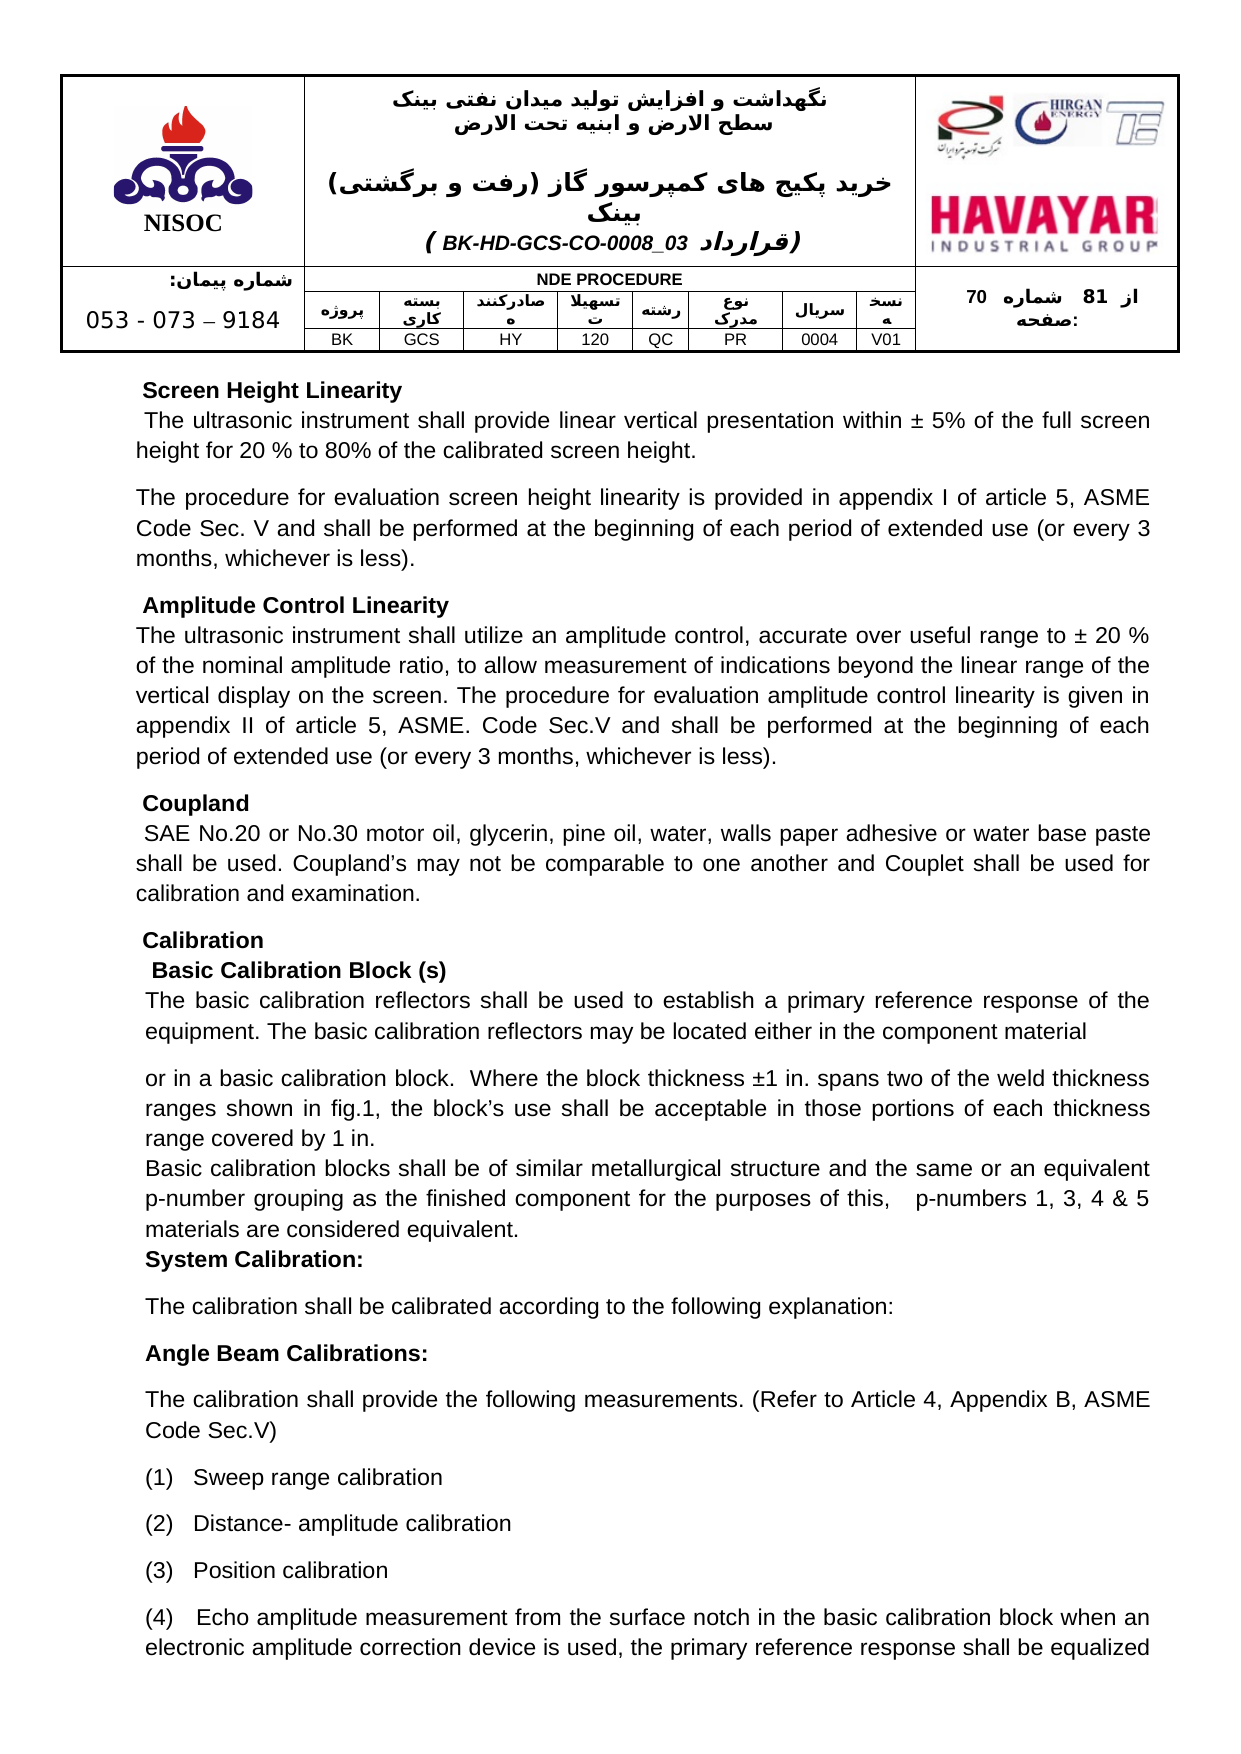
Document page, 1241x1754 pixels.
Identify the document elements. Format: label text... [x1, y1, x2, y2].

list Screen Height Linearity [136, 377, 1152, 403]
text The basic calibration reflectors shall be used to establish a primary reference response of the equipment. The basic calibration reflectors may be located either in the component material [145, 987, 1152, 1044]
text The ultrasonic instrument shall utilize an amplitude control, accurate over useful range to ± 20 % of the nominal amplitude ratio, to allow measurement of indications beyond the linear range of the vertical display on the screen. The procedure for evaluation amplitude control linearity is given in appendix II of article 5, ASME. Code Sec.V and shall be performed at the beginning of each period of extended use (or every 3 months, whichever is less). [136, 622, 1152, 769]
list Amplitude Control Linearity [136, 592, 1152, 618]
text Angle Beam Calibrations: [145, 1339, 1152, 1366]
text SAE No.20 or No.30 motor oil, glycerin, pine oil, water, walls paper adhesive or water base paste shall be used. Coupland’s may not be comparable to one another and Couplet shall be used for calibration and examination. [136, 820, 1152, 906]
text System Calibration: [145, 1246, 1152, 1272]
text or in a basic calibration block. Where the block thickness ±1 in. spans two of the weld thickness ranges shown in fig.1, the block’s use shall be acceptable in those portions of each thickness range covered by 1 in. [145, 1064, 1152, 1151]
text (1) Sweep range calibration [145, 1463, 1152, 1490]
list Basic Calibration Block (s) [145, 957, 1152, 983]
text The calibration shall provide the following measurements. (Refer to Article 4, Appendix B, ASME Code Sec.V) [145, 1386, 1152, 1443]
text Basic calibration blocks shall be of similar metallurgical structure and the same or an equivalent p-number grouping as the finished component for the purposes of this, p-numbers 1, 3, 4 & 5 materials are considered equivalent. [145, 1155, 1152, 1242]
text (2) Distance- amplitude calibration [145, 1510, 1152, 1537]
picture [113, 106, 253, 208]
text The procedure for evaluation screen height linearity is provided in appendix I of article 5, ASME Code Sec. V and shall be performed at the beginning of each period of extended use (or every 3 months, whichever is less). [136, 484, 1152, 571]
text The ultrasonic instrument shall provide linear vertical presentation within ± 5% of the full screen height for 20 % to 80% of the calibrated screen height. [136, 407, 1152, 464]
picture [925, 92, 1166, 255]
list Calibration [136, 927, 1152, 953]
text (3) Position calibration [145, 1557, 1152, 1583]
list Coupland [136, 789, 1152, 816]
text The calibration shall be calibrated according to the following explanation: [145, 1293, 1152, 1319]
